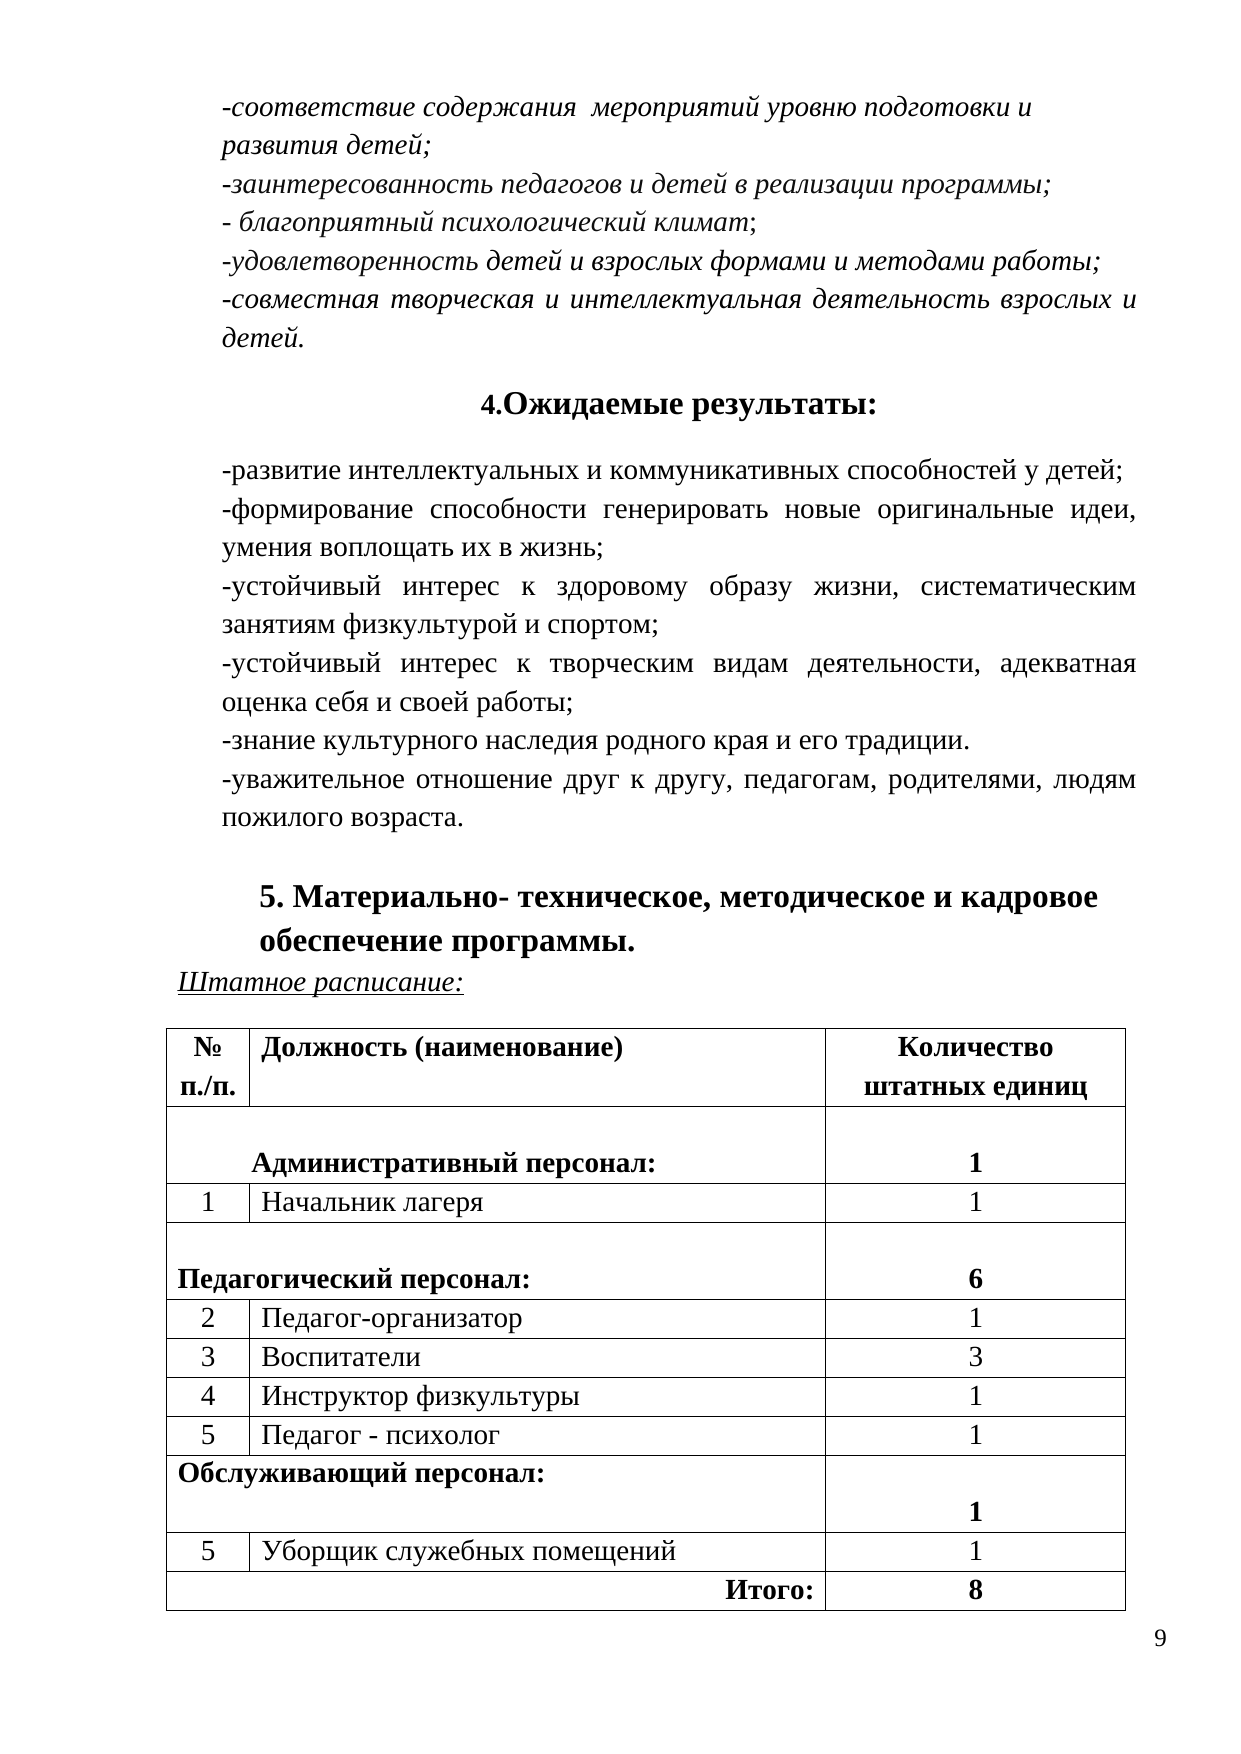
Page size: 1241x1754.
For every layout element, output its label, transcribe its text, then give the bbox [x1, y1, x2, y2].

table_cell Обслуживающий персонал: [167, 1456, 825, 1532]
text -соответствие содержания мероприятий уровню подготовки и развития детей; [222, 89, 1137, 161]
table_cell 5 [167, 1417, 249, 1454]
list -формирование способности генерировать новые оригинальные идеи, умения воплощать их в жизнь; [222, 491, 1137, 563]
table_cell 1 [826, 1533, 1125, 1571]
list -устойчивый интерес к здоровому образу жизни, систематическим занятиям физкультурой и спортом; [222, 568, 1137, 640]
table_cell 4 [167, 1378, 249, 1416]
table_cell Инструктор физкультуры [250, 1378, 825, 1416]
table_cell 1 [167, 1184, 249, 1222]
table_cell Начальник лагеря [250, 1184, 825, 1222]
table_cell 8 [826, 1572, 1125, 1610]
table_cell 1 [826, 1107, 1125, 1183]
table_header Количество штатных единиц [826, 1029, 1125, 1106]
table_cell 6 [826, 1223, 1125, 1299]
table_cell Педагог - психолог [250, 1417, 825, 1454]
table_cell 3 [826, 1339, 1125, 1377]
table_cell 2 [167, 1300, 249, 1338]
table_cell Итого: [167, 1572, 825, 1610]
table_cell Педагогический персонал: [167, 1223, 825, 1299]
text Штатное расписание: [177, 964, 1137, 998]
list -устойчивый интерес к творческим видам деятельности, адекватная оценка себя и своей работы; [222, 645, 1137, 717]
text - благоприятный психологический климат; [222, 204, 1137, 238]
table_cell 5 [167, 1533, 249, 1571]
table_cell 1 [826, 1378, 1125, 1416]
table_cell Воспитатели [250, 1339, 825, 1377]
text -уважительное отношение друг к другу, педагогам, родителями, людям пожилого возраста. [222, 761, 1137, 833]
text -заинтересованность педагогов и детей в реализации программы; [222, 166, 1137, 199]
table_cell Уборщик служебных помещений [250, 1533, 825, 1571]
table_cell 3 [167, 1339, 249, 1377]
table_header Должность (наименование) [250, 1029, 825, 1106]
table_cell 1 [826, 1300, 1125, 1338]
list -развитие интеллектуальных и коммуникативных способностей у детей; [222, 452, 1137, 486]
text 4.Ожидаемые результаты: [222, 383, 1137, 422]
table_cell Административный персонал: [167, 1107, 825, 1183]
table_cell 1 [826, 1417, 1125, 1454]
table_header № п./п. [167, 1029, 249, 1106]
table_cell 1 [826, 1184, 1125, 1222]
list -знание культурного наследия родного края и его традиции. [222, 722, 1137, 756]
text 5. Материально- техническое, методическое и кадровое обеспечение программы. [259, 876, 1137, 959]
table_cell 1 [826, 1456, 1125, 1532]
text -совместная творческая и интеллектуальная деятельность взрослых и детей. [222, 281, 1137, 353]
table_cell Педагог-организатор [250, 1300, 825, 1338]
text -удовлетворенность детей и взрослых формами и методами работы; [222, 243, 1137, 276]
